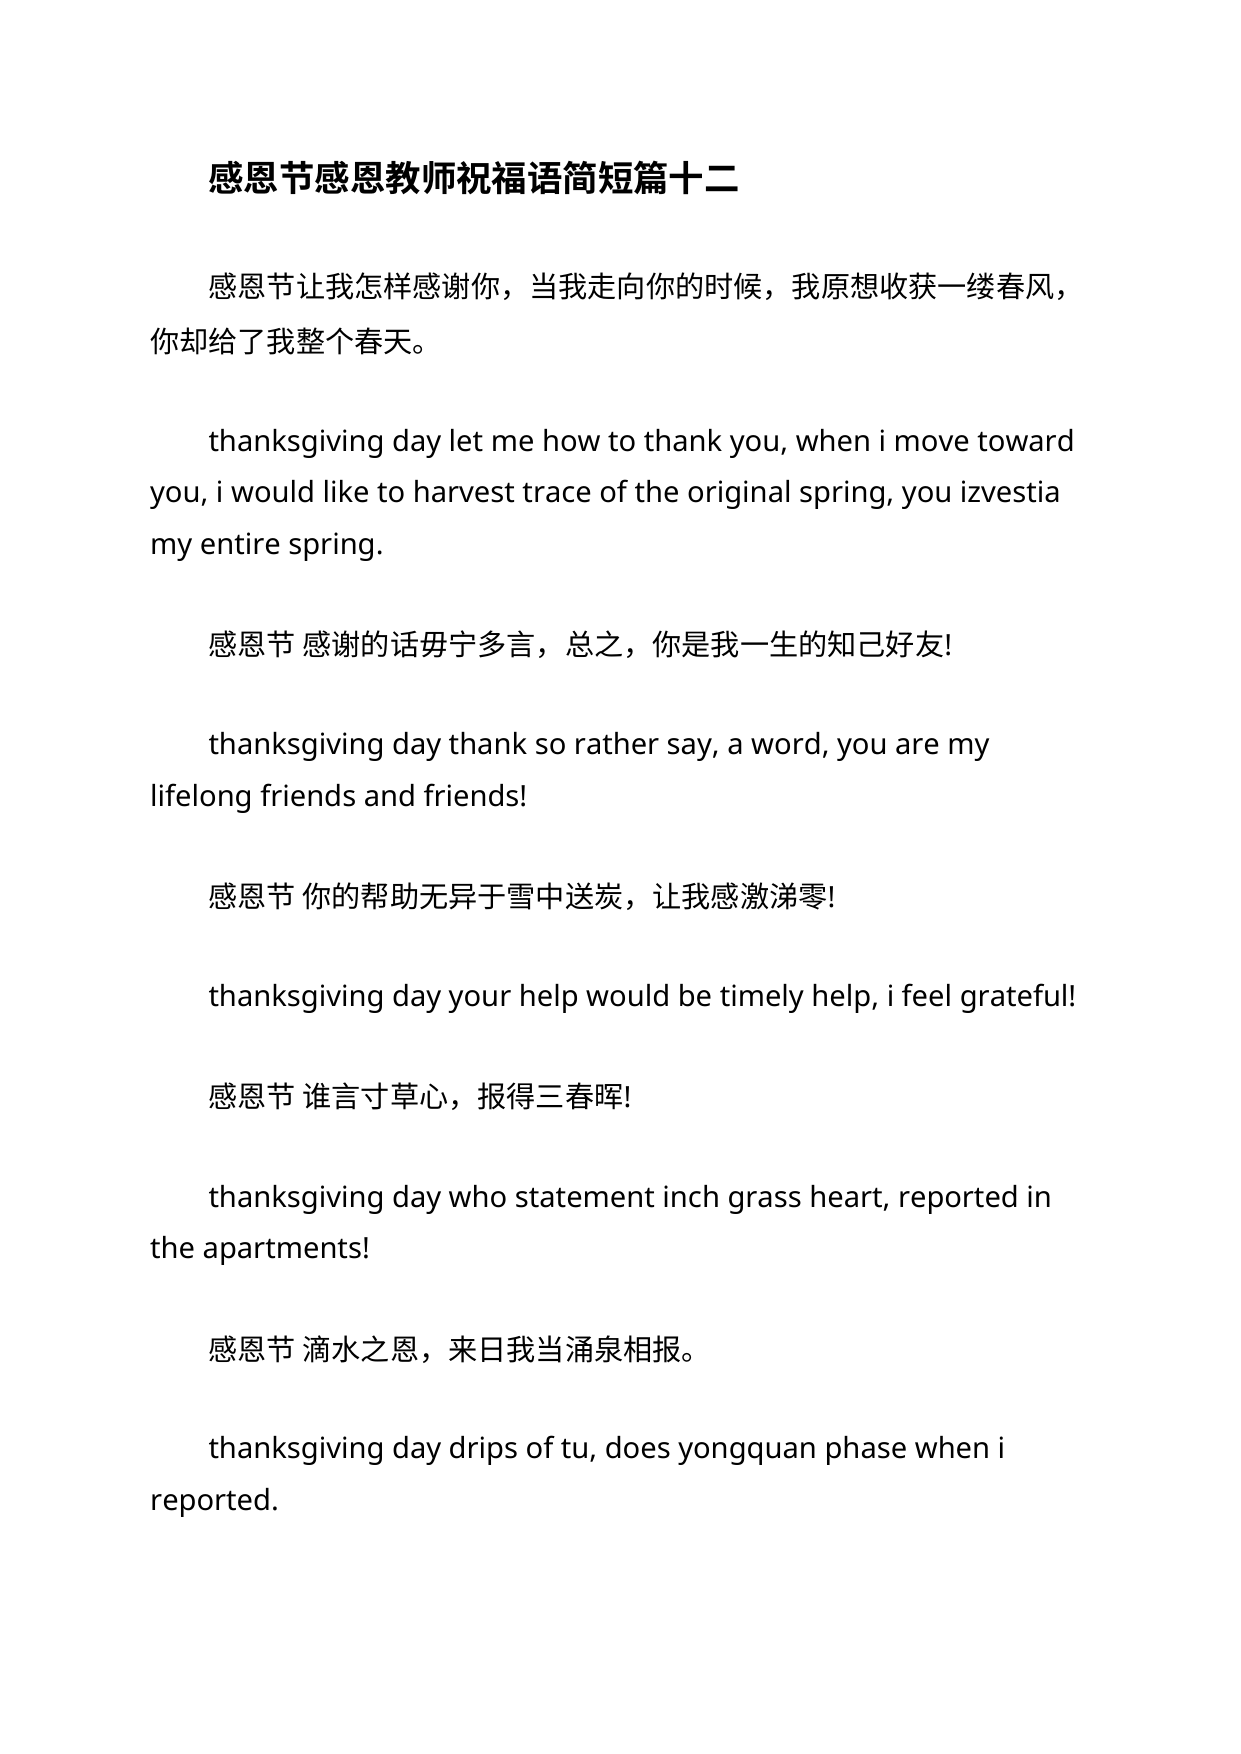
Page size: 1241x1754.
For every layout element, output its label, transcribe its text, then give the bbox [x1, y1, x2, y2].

text thanksgiving day let me how to thank you, when i move toward you, i would like to harvest trace of the original spring, you izvestia my entire spring. [150, 420, 1090, 563]
text thanksgiving day thank so rather say, a word, you are my lifelong friends and friends! [150, 724, 1090, 815]
text 感恩节 感谢的话毋宁多言，总之，你是我一生的知己好友! [150, 622, 1090, 664]
text 感恩节 谁言寸草心，报得三春晖! [150, 1074, 1090, 1116]
text 感恩节 你的帮助无异于雪中送炭，让我感激涕零! [150, 874, 1090, 916]
text thanksgiving day who statement inch grass heart, reported in the apartments! [150, 1176, 1090, 1267]
text 感恩节让我怎样感谢你，当我走向你的时候，我原想收获一缕春风，你却给了我整个春天。 [150, 263, 1090, 361]
text 感恩节感恩教师祝福语简短篇十二 [150, 150, 1090, 201]
text thanksgiving day your help would be timely help, i feel grateful! [150, 976, 1090, 1015]
text thanksgiving day drips of tu, does yongquan phase when i reported. [150, 1428, 1090, 1519]
text 感恩节 滴水之恩，来日我当涌泉相报。 [150, 1326, 1090, 1368]
